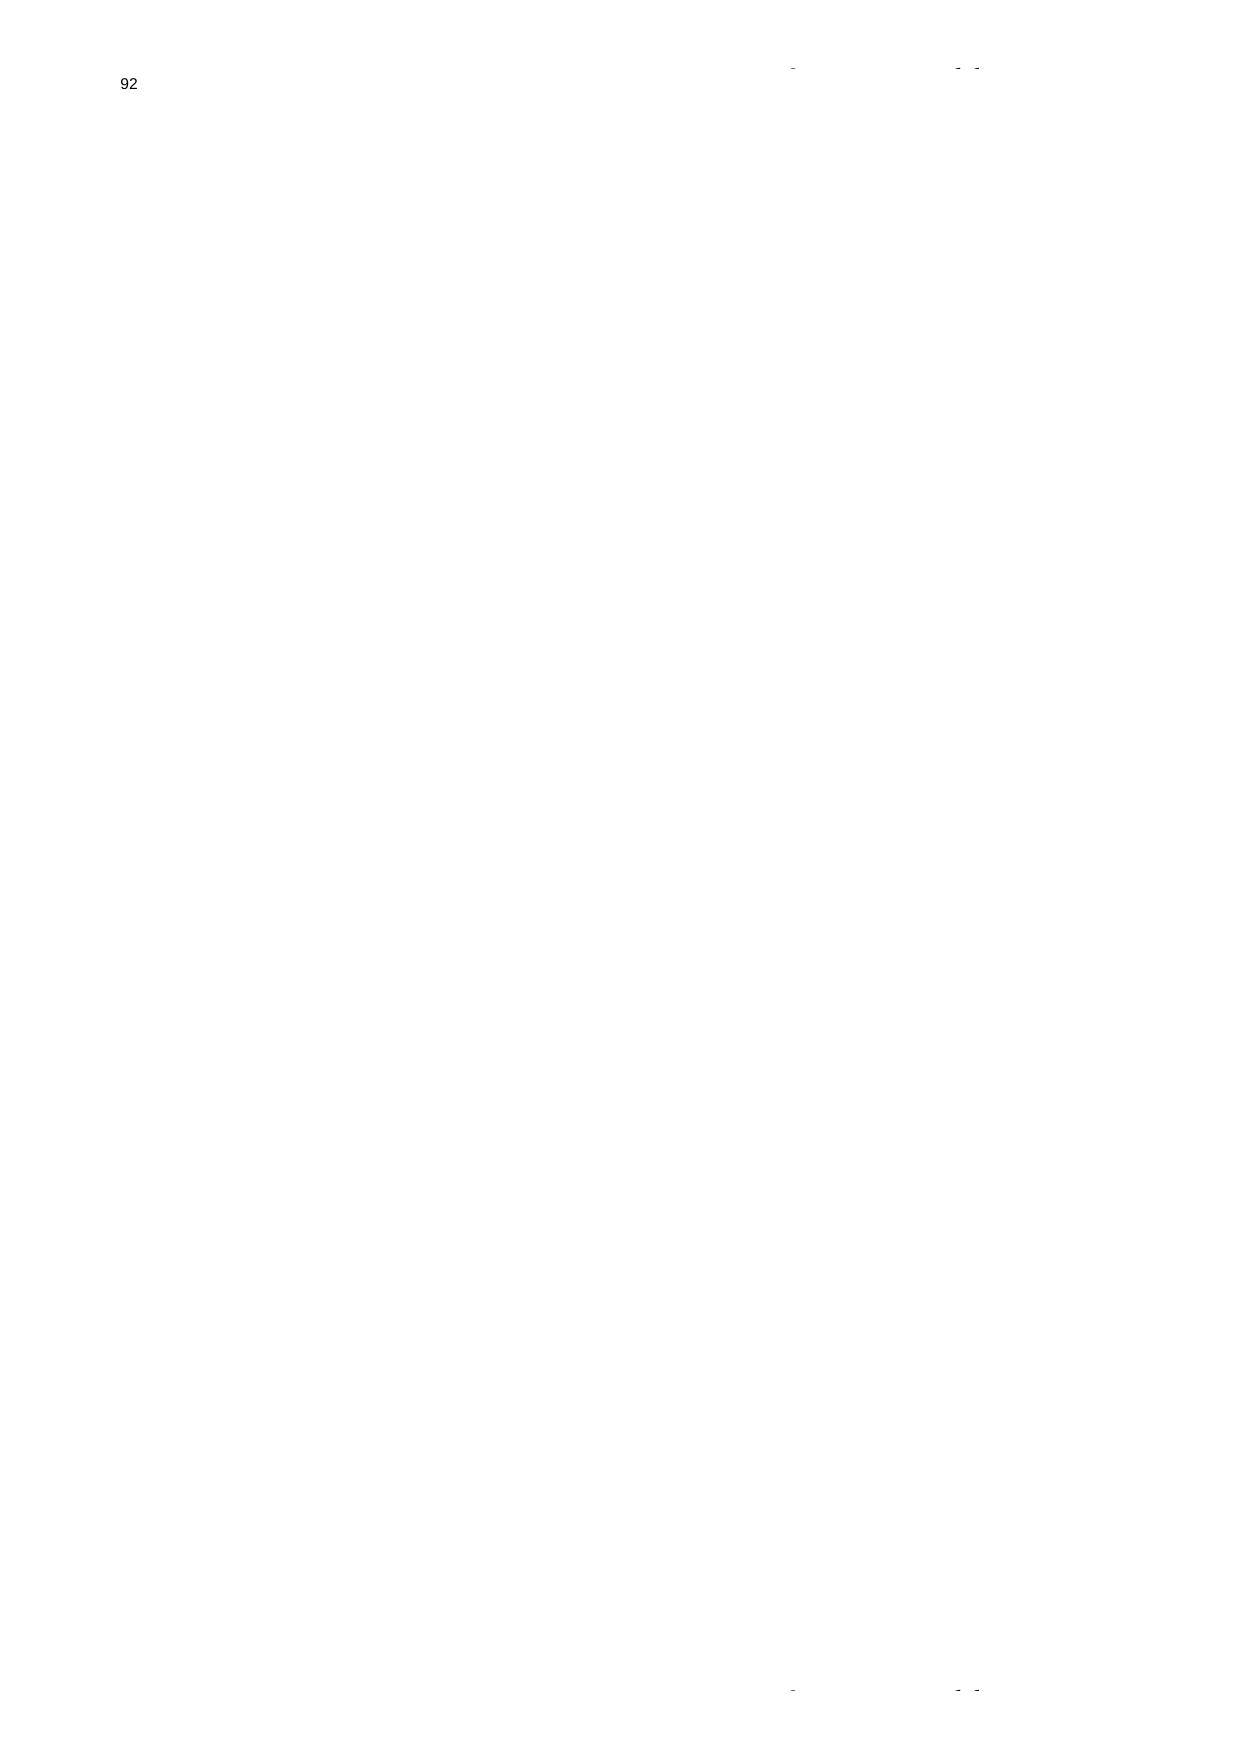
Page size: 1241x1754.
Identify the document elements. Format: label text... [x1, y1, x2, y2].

text 92 [120, 75, 1148, 93]
